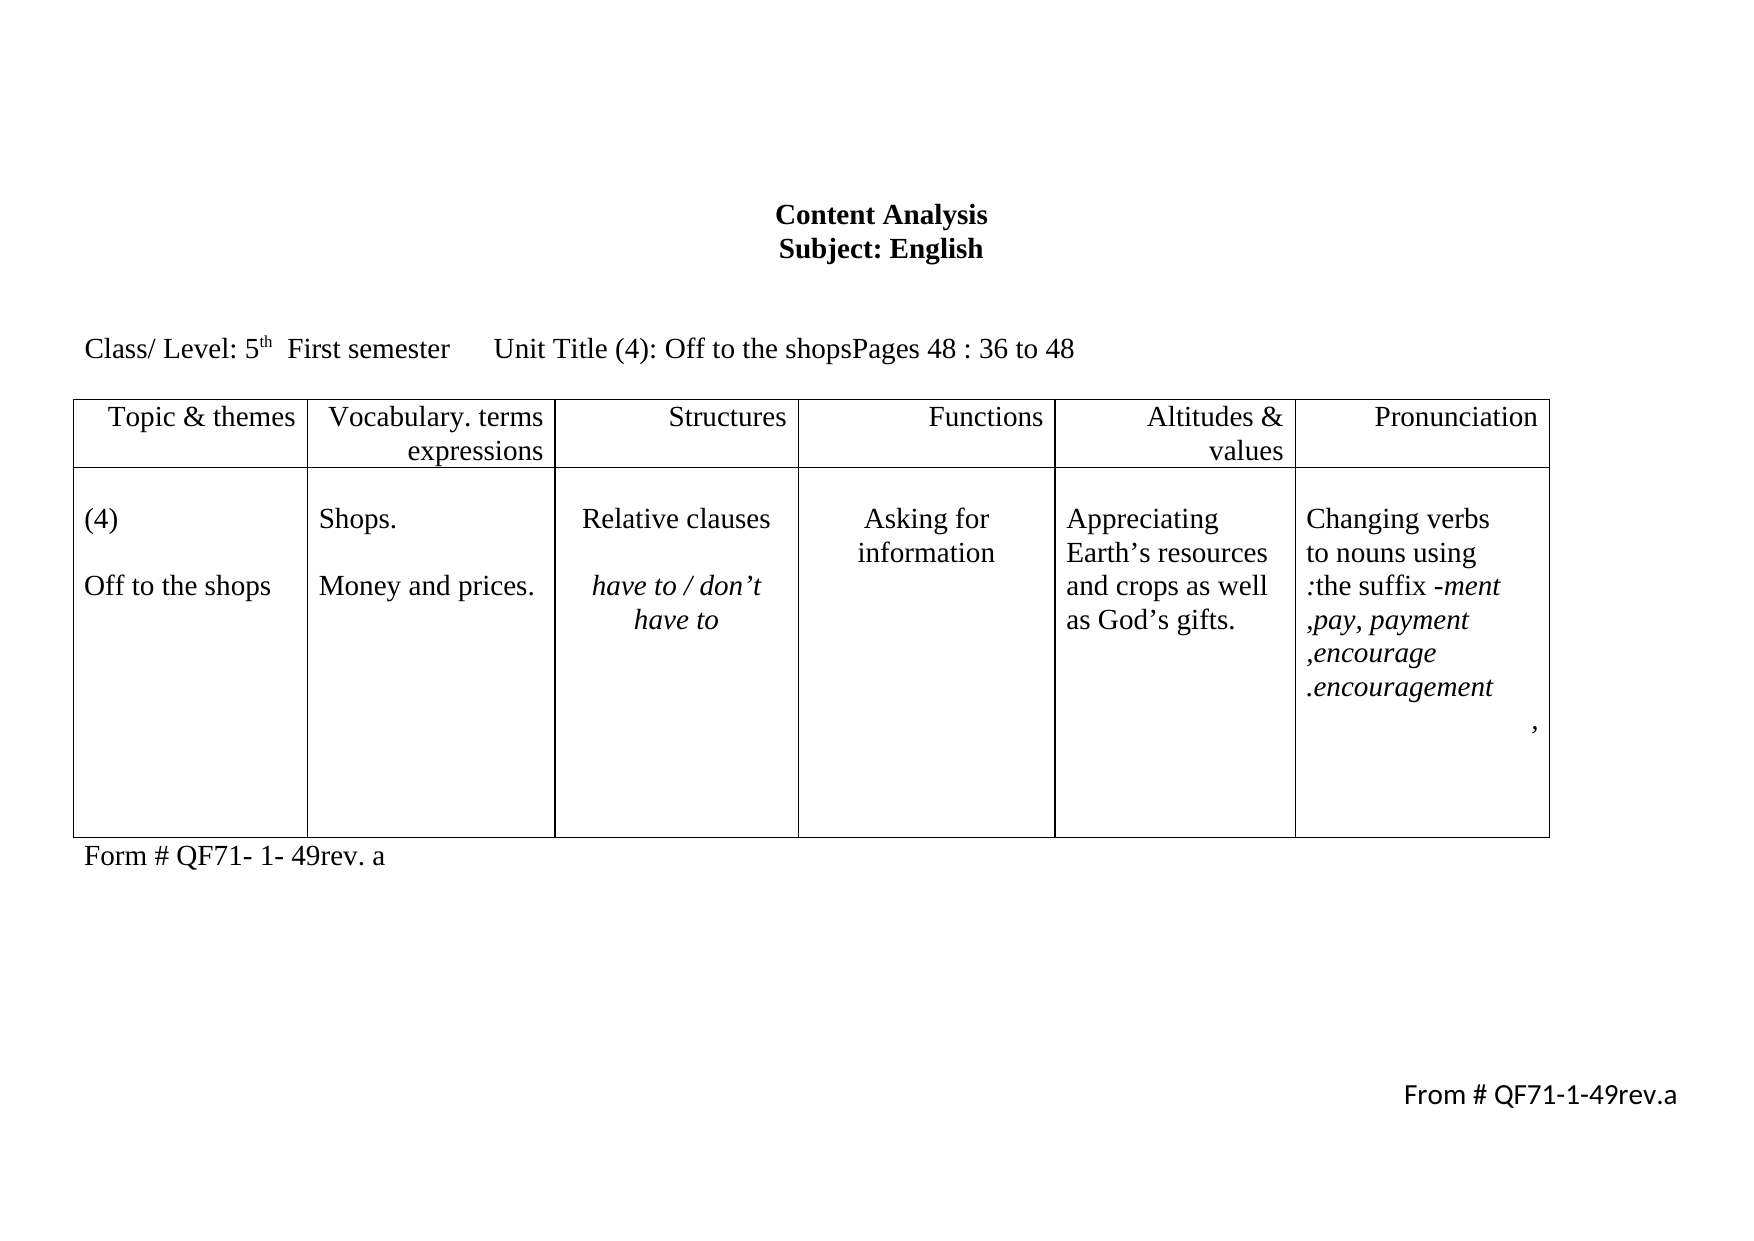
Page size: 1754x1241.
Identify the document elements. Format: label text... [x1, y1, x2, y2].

text Form # QF71- 1- 49rev. a [84, 838, 1678, 871]
table_cell Asking for information [799, 468, 1054, 837]
table_cell (4) Off to the shops [74, 468, 307, 837]
table_cell Changing verbs to nouns using the suffix -ment: pay, payment, encourage, encouragement. , [1296, 468, 1549, 837]
table_header Structures [556, 400, 798, 467]
table_cell Shops. Money and prices. [308, 468, 554, 837]
table_header Topic & themes [74, 400, 307, 467]
text Class/ Level: 5th First semester Unit Title (4): Off to the shopsPages 48 : 36 to 48 [84, 331, 1678, 365]
table_cell Appreciating Earth’s resources and crops as well as God’s gifts. [1056, 468, 1295, 837]
text Subject: English [84, 231, 1678, 264]
table_cell Relative clauses have to / don’t have to [556, 468, 798, 837]
table_header Pronunciation [1296, 400, 1549, 467]
table_header Altitudes & values [1056, 400, 1295, 467]
table_header Functions [799, 400, 1054, 467]
text Content Analysis [84, 197, 1678, 231]
table_header Vocabulary. terms expressions [308, 400, 554, 467]
